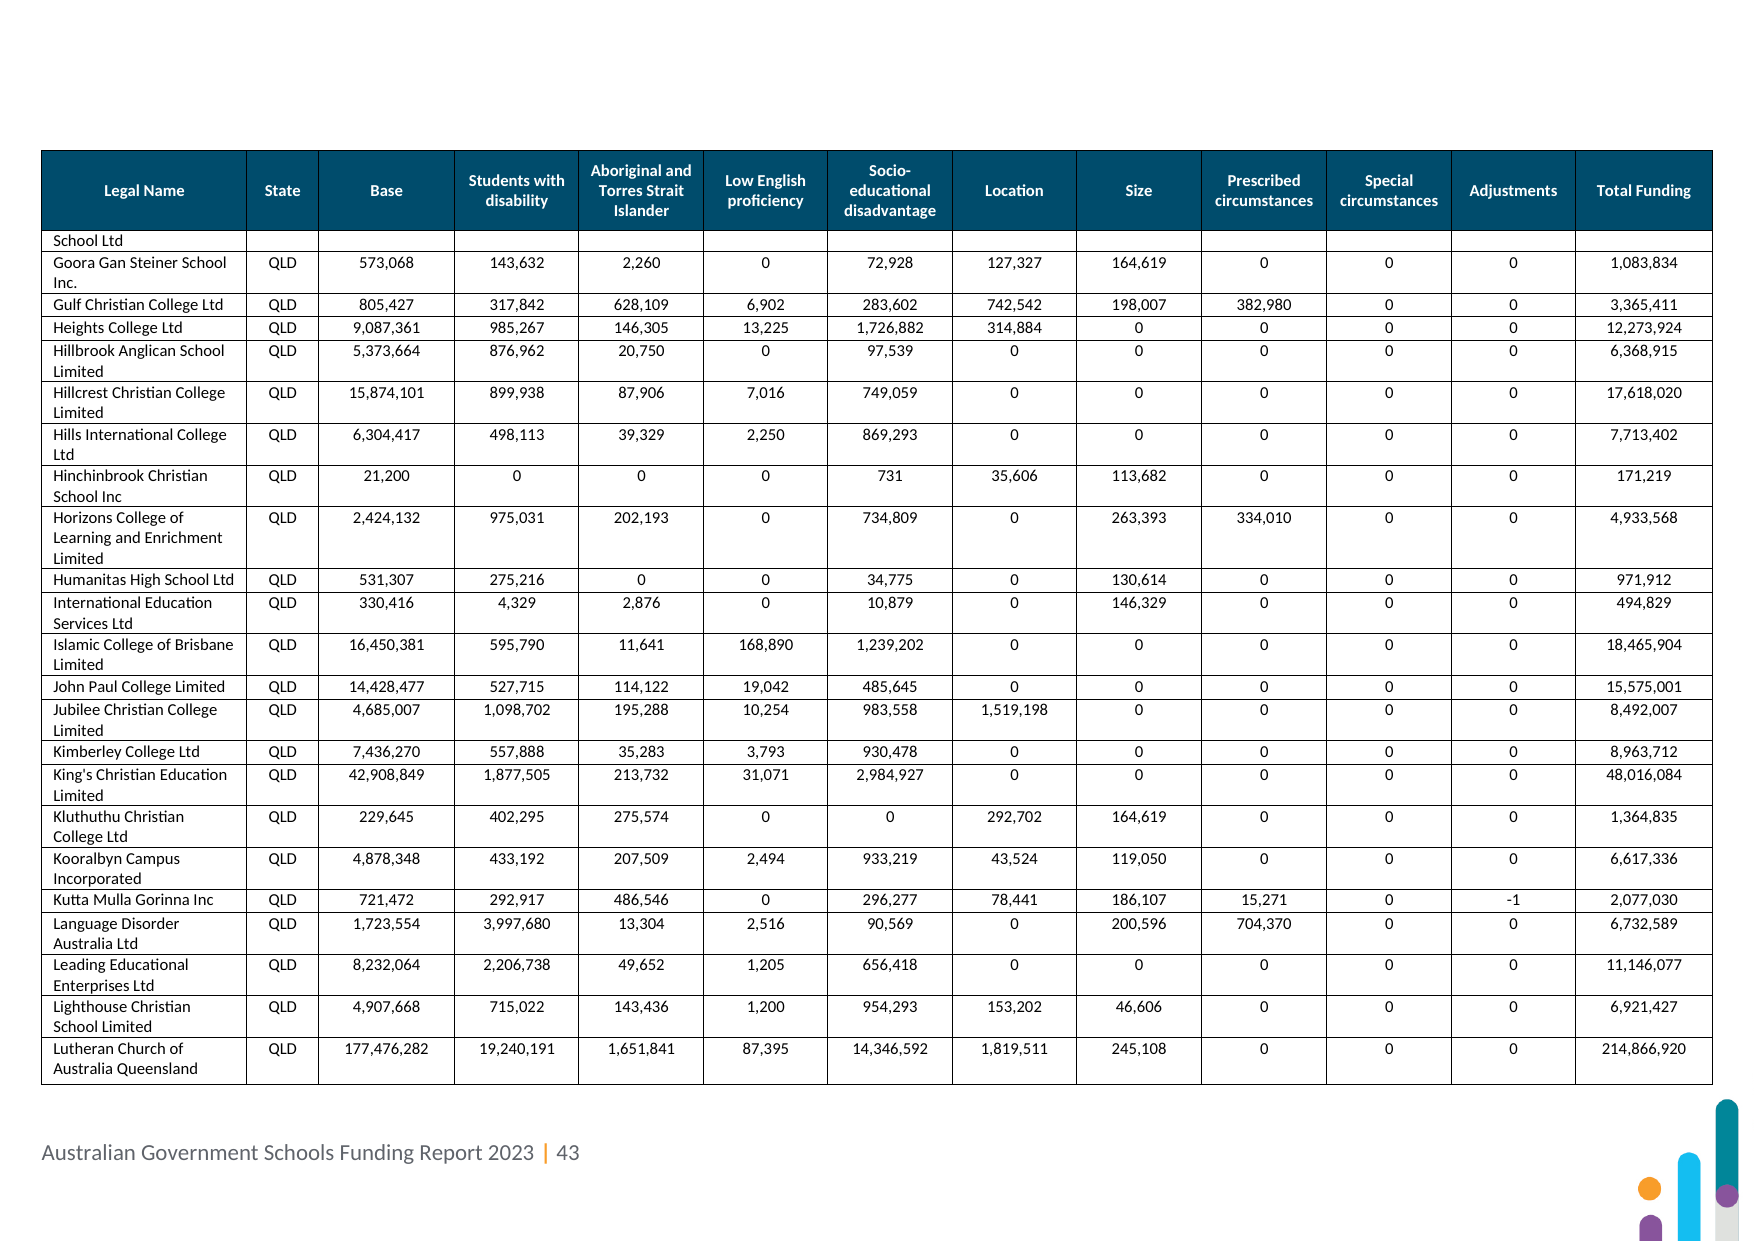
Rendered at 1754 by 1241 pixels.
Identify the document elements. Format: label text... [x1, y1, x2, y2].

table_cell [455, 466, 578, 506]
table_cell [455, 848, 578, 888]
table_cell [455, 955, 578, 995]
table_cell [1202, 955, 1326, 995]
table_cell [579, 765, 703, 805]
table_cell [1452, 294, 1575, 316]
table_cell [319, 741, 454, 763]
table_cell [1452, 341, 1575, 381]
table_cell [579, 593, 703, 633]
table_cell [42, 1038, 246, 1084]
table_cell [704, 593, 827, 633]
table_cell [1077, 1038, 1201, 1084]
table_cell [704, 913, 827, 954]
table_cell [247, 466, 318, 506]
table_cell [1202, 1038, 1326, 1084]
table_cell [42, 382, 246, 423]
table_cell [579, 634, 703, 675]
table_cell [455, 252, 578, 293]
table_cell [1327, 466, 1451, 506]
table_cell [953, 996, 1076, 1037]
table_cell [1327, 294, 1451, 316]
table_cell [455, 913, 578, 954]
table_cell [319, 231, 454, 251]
table_header State [247, 151, 318, 230]
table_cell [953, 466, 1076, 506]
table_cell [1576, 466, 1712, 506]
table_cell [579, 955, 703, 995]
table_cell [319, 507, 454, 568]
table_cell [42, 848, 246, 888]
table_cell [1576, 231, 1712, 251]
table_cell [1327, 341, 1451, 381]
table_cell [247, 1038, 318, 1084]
picture [1631, 1072, 1754, 1241]
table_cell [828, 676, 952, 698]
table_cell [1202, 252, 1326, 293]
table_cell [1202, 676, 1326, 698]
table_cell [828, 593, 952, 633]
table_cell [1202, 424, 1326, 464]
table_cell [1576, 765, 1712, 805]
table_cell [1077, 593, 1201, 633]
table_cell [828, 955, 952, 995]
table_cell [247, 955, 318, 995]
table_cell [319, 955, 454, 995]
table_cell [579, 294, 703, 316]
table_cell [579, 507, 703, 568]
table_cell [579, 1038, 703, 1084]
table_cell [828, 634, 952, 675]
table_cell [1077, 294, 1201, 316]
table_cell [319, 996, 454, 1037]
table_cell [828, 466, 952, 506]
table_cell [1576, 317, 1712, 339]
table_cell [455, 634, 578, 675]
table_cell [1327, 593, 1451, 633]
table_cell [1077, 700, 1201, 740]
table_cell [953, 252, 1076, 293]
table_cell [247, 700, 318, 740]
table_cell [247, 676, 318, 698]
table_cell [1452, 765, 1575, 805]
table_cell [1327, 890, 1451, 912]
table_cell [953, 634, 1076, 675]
table_header Low English proficiency [704, 151, 827, 230]
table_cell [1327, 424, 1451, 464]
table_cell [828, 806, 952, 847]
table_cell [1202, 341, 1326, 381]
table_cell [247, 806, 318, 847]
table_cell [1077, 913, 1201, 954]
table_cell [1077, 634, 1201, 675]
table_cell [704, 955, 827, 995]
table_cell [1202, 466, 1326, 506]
table_header Base [319, 151, 454, 230]
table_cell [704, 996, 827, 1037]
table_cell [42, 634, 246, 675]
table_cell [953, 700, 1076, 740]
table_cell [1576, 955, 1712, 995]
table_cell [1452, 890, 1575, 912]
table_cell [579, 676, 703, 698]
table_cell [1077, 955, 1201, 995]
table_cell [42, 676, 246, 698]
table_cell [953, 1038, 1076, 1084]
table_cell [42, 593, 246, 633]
table_header Aboriginal and Torres Strait Islander [579, 151, 703, 230]
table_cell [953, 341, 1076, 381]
table_header Special circumstances [1327, 151, 1451, 230]
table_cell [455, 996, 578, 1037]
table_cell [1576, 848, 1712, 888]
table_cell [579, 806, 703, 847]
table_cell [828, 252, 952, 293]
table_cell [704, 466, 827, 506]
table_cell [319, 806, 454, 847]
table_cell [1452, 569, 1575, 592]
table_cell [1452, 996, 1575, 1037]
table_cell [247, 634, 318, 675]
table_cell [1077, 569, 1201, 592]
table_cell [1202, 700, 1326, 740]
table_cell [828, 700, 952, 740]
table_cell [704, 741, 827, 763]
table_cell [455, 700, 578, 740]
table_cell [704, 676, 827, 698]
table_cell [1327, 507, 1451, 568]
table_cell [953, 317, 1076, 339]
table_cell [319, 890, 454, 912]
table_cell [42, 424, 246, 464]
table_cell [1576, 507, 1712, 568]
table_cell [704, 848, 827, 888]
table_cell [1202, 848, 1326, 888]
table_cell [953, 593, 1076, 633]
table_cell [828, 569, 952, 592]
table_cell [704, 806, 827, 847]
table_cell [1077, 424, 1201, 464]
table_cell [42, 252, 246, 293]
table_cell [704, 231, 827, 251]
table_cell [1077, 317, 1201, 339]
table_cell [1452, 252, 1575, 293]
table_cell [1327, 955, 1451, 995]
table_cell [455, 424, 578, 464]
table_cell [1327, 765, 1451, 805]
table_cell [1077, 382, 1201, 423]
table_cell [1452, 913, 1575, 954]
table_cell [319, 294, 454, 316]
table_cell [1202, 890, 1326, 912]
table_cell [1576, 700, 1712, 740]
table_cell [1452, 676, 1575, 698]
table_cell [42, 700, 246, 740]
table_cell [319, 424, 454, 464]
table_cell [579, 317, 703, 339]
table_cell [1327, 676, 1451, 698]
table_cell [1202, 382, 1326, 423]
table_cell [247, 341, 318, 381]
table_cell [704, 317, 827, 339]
table_header Location [953, 151, 1076, 230]
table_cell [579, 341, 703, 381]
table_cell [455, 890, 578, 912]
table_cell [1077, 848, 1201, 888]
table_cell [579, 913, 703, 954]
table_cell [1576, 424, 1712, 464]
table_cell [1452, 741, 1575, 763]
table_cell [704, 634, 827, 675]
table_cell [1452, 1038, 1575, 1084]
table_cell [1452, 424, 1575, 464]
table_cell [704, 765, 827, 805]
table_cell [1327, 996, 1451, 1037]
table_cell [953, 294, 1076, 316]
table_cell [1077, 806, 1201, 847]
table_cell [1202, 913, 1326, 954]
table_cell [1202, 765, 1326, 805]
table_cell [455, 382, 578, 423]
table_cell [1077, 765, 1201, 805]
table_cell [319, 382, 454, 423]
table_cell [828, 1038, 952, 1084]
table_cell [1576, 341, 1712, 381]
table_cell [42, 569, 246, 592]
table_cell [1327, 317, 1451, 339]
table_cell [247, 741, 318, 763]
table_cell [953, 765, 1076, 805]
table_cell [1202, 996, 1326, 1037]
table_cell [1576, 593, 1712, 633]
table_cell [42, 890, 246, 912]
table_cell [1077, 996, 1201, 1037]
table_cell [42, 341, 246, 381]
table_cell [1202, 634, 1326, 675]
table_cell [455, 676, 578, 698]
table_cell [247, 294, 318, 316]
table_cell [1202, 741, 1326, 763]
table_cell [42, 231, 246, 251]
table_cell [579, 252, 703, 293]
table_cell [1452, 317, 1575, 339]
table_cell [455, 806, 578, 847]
table_header Total Funding [1576, 151, 1712, 230]
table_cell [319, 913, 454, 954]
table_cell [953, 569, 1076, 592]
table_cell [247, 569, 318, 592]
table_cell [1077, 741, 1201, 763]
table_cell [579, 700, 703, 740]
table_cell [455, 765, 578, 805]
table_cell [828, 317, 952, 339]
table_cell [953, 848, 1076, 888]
table_header Size [1077, 151, 1201, 230]
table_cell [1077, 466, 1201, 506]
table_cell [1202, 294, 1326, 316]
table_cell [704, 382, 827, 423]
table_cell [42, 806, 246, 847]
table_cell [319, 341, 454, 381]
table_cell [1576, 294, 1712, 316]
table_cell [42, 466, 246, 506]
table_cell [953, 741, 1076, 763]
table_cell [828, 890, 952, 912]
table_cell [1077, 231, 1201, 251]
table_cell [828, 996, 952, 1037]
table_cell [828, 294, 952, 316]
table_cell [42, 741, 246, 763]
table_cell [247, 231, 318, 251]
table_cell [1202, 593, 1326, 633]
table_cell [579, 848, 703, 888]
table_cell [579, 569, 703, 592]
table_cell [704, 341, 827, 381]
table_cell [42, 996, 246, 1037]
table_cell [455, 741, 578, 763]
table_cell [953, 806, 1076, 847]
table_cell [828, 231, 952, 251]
table_header Prescribed circumstances [1202, 151, 1326, 230]
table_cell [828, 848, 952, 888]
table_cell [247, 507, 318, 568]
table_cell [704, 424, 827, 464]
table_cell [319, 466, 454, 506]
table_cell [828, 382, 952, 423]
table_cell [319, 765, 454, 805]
table_header Legal Name [42, 151, 246, 230]
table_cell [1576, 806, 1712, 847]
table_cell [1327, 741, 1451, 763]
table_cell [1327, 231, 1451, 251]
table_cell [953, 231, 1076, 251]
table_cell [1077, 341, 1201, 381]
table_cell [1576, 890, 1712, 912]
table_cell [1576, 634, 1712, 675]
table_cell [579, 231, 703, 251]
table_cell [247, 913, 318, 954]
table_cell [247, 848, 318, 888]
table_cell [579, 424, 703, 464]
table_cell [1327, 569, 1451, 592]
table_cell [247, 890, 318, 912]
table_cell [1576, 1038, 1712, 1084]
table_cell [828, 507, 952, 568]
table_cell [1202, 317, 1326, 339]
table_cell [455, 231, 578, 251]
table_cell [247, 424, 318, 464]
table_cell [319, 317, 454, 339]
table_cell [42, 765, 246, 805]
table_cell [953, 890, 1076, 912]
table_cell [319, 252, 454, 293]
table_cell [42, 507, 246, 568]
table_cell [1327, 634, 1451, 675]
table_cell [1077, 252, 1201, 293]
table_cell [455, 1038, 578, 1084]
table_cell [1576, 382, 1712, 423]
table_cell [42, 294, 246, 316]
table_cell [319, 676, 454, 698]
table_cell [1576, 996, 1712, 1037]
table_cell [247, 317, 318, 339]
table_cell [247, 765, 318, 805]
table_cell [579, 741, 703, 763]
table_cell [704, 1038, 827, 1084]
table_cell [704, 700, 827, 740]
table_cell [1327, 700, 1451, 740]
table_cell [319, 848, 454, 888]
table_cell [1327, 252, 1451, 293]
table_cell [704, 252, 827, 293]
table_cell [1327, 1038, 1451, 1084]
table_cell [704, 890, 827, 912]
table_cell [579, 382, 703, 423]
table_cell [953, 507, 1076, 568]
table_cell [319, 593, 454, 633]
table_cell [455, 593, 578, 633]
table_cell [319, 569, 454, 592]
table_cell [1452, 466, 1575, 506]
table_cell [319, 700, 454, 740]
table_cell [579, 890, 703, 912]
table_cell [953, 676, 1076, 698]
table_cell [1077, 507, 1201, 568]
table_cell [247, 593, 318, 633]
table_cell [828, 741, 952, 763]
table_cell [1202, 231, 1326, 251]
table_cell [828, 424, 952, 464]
table_header Students with disability [455, 151, 578, 230]
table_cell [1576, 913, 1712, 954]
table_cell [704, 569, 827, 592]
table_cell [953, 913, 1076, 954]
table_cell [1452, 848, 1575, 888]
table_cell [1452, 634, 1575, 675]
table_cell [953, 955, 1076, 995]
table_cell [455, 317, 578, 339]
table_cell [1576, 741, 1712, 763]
table_header Socio-educational disadvantage [828, 151, 952, 230]
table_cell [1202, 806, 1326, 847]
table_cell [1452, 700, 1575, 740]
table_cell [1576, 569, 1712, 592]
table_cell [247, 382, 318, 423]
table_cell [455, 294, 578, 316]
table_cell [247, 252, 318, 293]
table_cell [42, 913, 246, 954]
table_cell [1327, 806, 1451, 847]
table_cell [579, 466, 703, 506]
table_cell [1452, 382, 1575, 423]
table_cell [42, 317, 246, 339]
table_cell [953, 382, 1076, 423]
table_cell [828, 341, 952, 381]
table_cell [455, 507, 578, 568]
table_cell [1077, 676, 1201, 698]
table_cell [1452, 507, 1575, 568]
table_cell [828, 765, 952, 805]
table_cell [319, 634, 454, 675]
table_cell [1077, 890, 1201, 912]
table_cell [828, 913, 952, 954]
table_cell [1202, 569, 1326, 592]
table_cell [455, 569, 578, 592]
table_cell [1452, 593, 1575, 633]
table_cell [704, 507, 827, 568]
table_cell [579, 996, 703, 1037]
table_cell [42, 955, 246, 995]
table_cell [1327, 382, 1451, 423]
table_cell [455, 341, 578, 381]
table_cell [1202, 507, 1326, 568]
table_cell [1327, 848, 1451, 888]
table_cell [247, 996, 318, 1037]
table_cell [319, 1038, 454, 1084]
table_header Adjustments [1452, 151, 1575, 230]
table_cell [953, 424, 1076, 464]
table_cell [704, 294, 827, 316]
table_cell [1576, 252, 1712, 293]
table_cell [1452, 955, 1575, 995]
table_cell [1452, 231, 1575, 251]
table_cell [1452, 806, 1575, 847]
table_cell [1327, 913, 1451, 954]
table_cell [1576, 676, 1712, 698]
